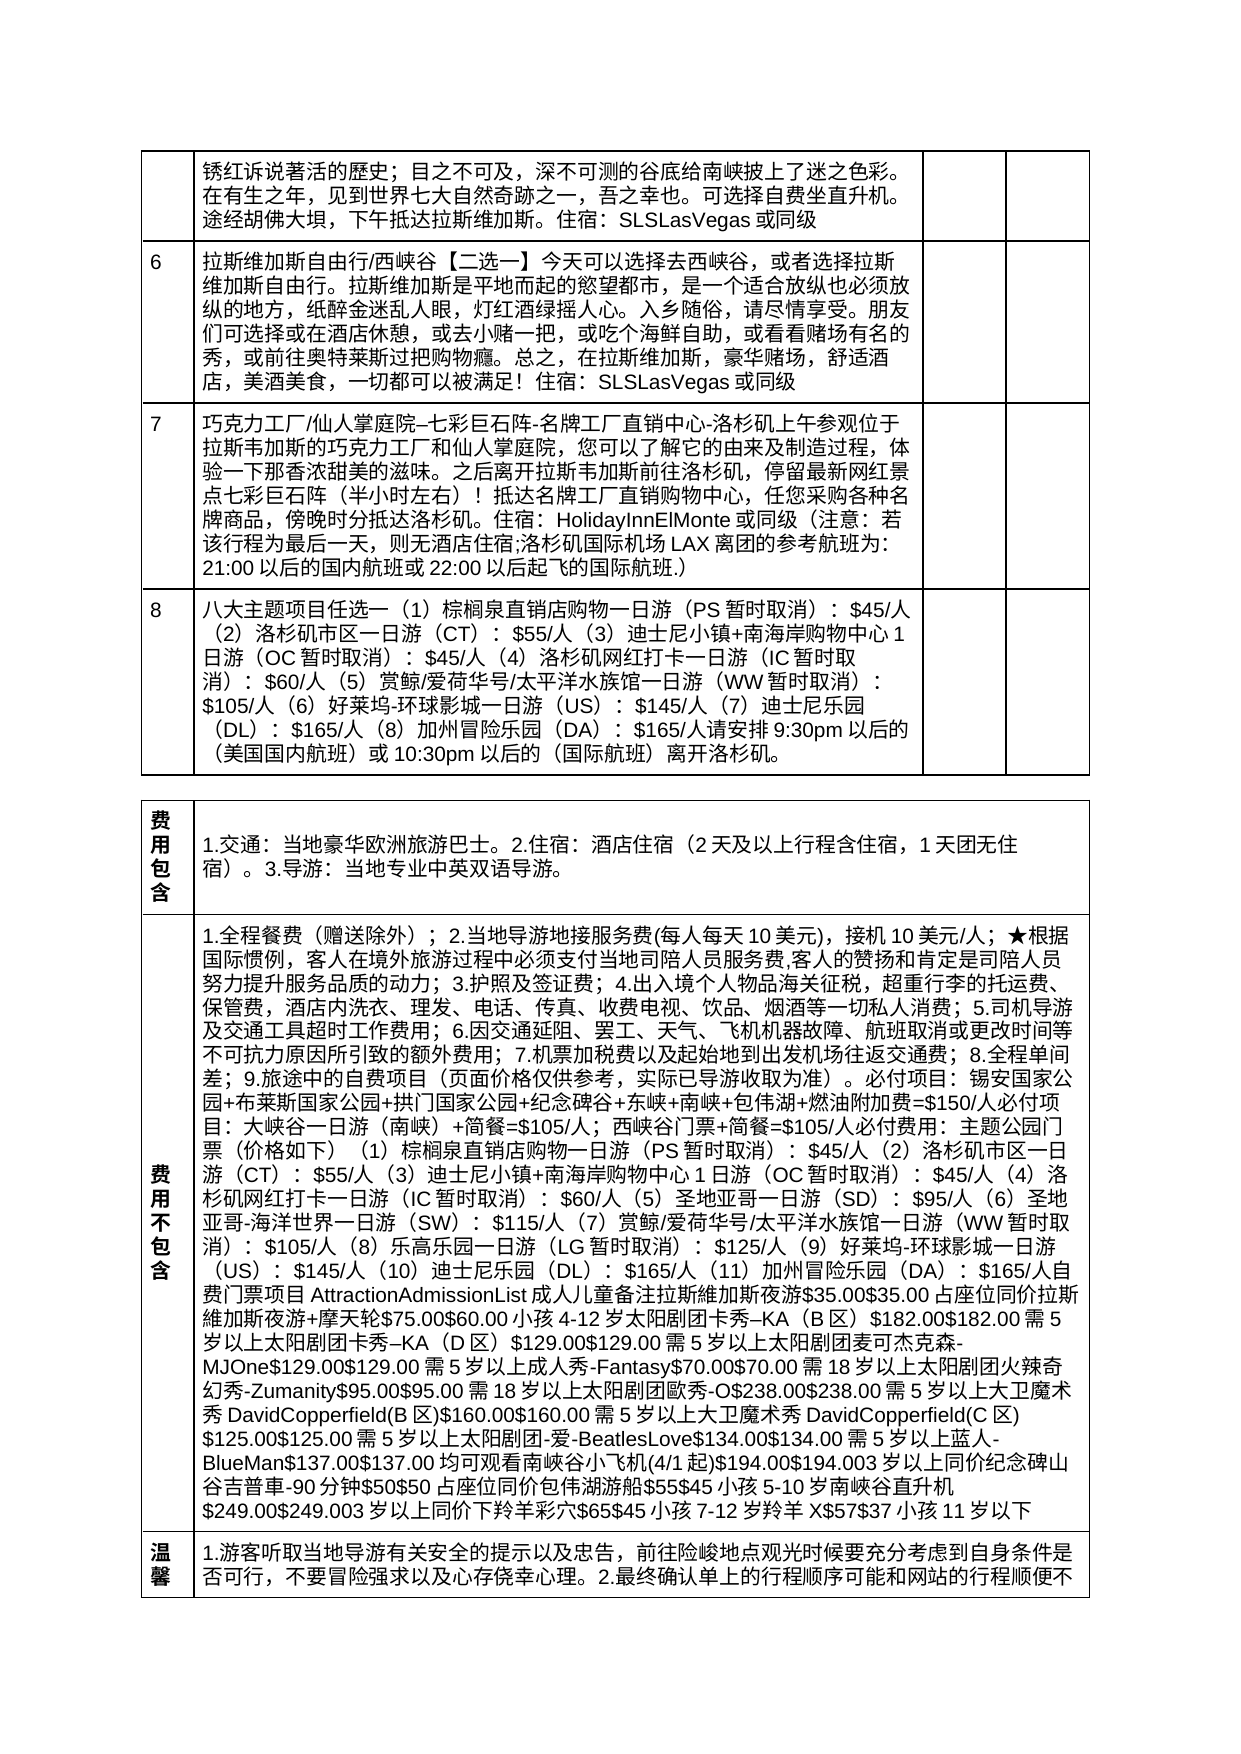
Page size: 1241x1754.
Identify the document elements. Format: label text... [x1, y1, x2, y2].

table_cell [1007, 152, 1089, 240]
table_cell 拉斯维加斯自由行/西峡谷【二选一】今天可以选择去西峡谷，或者选择拉斯维加斯自由行。拉斯维加斯是平地而起的慾望都市，是一个适合放纵也必须放纵的地方，纸醉金迷乱人眼，灯红酒绿摇人心。入乡随俗，请尽情享受。朋友们可选择或在酒店休憩，或去小赌一把，或吃个海鲜自助，或看看赌场有名的秀，或前往奥特莱斯过把购物癮。总之，在拉斯维加斯，豪华赌场，舒适酒店，美酒美食，一切都可以被满足！住宿：SLSLasVegas或同级 [195, 242, 922, 402]
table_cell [195, 1532, 1089, 1597]
table_cell 八大主题项目任选一（1）棕榈泉直销店购物一日游（PS暂时取消）：$45/人（2）洛杉矶市区一日游（CT）：$55/人（3）迪士尼小镇+南海岸购物中心1日游（OC暂时取消）：$45/人（4）洛杉矶网红打卡一日游（IC暂时取消）：$60/人（5）赏鲸/爱荷华号/太平洋水族馆一日游（WW暂时取消）：$105/人（6）好莱坞-环球影城一日游（US）：$145/人（7）迪士尼乐园（DL）：$165/人（8）加州冒险乐园（DA）：$165/人请安排9:30pm以后的（美国国内航班）或10:30pm以后的（国际航班）离开洛杉矶。 [195, 590, 922, 774]
table_cell [1007, 404, 1089, 588]
table_cell 8 [142, 589, 193, 774]
table_cell 温馨提示 [142, 1532, 193, 1597]
table_cell [1007, 242, 1089, 402]
table_cell 1.全程餐费（赠送除外）；2.当地导游地接服务费(每人每天10美元)，接机10美元/人；★根据国际惯例，客人在境外旅游过程中必须支付当地司陪人员服务费,客人的赞扬和肯定是司陪人员努力提升服务品质的动力；3.护照及签证费；4.出入境个人物品海关征税，超重行李的托运费、保管费，酒店内洗衣、理发、电话、传真、收费电视、饮品、烟酒等一切私人消费；5.司机导游及交通工具超时工作费用；6.因交通延阻、罢工、天气、飞机机器故障、航班取消或更改时间等不可抗力原因所引致的额外费用；7.机票加税费以及起始地到出发机场往返交通费；8.全程单间差；9.旅途中的自费项目（页面价格仅供参考，实际已导游收取为准）。必付项目：锡安国家公园+布莱斯国家公园+拱门国家公园+纪念碑谷+东峡+南峡+包伟湖+燃油附加费=$150/人必付项目：大峡谷一日游（南峡）+简餐=$105/人；西峡谷门票+简餐=$105/人必付费用：主题公园门票（价格如下）（1）棕榈泉直销店购物一日游（PS暂时取消）：$45/人（2）洛杉矶市区一日游（CT）：$55/人（3）迪士尼小镇+南海岸购物中心1日游（OC暂时取消）：$45/人（4）洛杉矶网红打卡一日游（IC暂时取消）：$60/人（5）圣地亚哥一日游（SD）：$95/人（6）圣地亚哥-海洋世界一日游（SW）：$115/人（7）赏鲸/爱荷华号/太平洋水族馆一日游（WW暂时取消）：$105/人（8）乐高乐园一日游（LG暂时取消）：$125/人（9）好莱坞-环球影城一日游（US）：$145/人（10）迪士尼乐园（DL）：$165/人（11）加州冒险乐园（DA）：$165/人自费门票项目AttractionAdmissionList成人儿童备注拉斯維加斯夜游$35.00$35.00占座位同价拉斯維加斯夜游+摩天轮$75.00$60.00小孩4-12岁太阳剧团卡秀–KA（B区）$182.00$182.00需5岁以上太阳剧团卡秀–KA（D区）$129.00$129.00需5岁以上太阳剧团麦可杰克森-MJOne$129.00$129.00需5岁以上成人秀-Fantasy$70.00$70.00需18岁以上太阳剧团火辣奇幻秀-Zumanity$95.00$95.00需18岁以上太阳剧团歐秀-O$238.00$238.00需5岁以上大卫魔术秀DavidCopperfield(B区)$160.00$160.00需5岁以上大卫魔术秀DavidCopperfield(C区)$125.00$125.00需5岁以上太阳剧团-爱-BeatlesLove$134.00$134.00需5岁以上蓝人-BlueMan$137.00$137.00均可观看南峽谷小飞机(4/1起)$194.00$194.003岁以上同价纪念碑山谷吉普車-90分钟$50$50占座位同价包伟湖游船$55$45小孩5-10岁南峽谷直升机$249.00$249.003岁以上同价下羚羊彩穴$65$45小孩7-12岁羚羊X$57$37小孩11岁以下 [195, 915, 1089, 1531]
table_header 1.交通：当地豪华欧洲旅游巴士。2.住宿：酒店住宿（2天及以上行程含住宿，1天团无住宿）。3.导游：当地专业中英双语导游。 [195, 801, 1089, 913]
table_cell [924, 590, 1005, 774]
table_cell [924, 404, 1005, 588]
table_cell [1007, 590, 1089, 774]
table_header 费用包含 [142, 801, 193, 913]
table_cell 7 [142, 403, 193, 588]
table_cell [195, 152, 922, 240]
table_cell 6 [142, 241, 193, 402]
table_cell 费用不包含 [142, 915, 193, 1531]
table_cell 巧克力工厂/仙人掌庭院–七彩巨石阵-名牌工厂直销中心-洛杉矶上午参观位于拉斯韦加斯的巧克力工厂和仙人掌庭院，您可以了解它的由来及制造过程，体验一下那香浓甜美的滋味。之后离开拉斯韦加斯前往洛杉矶，停留最新网红景点七彩巨石阵（半小时左右）！抵达名牌工厂直销购物中心，任您采购各种名牌商品，傍晚时分抵达洛杉矶。住宿：HolidayInnElMonte或同级（注意：若该行程为最后一天，则无酒店住宿;洛杉矶国际机场LAX离团的参考航班为：21:00以后的国内航班或22:00以后起飞的国际航班.） [195, 404, 922, 588]
table_cell [924, 152, 1005, 240]
table_cell [924, 242, 1005, 402]
table_cell 5 [142, 152, 193, 240]
